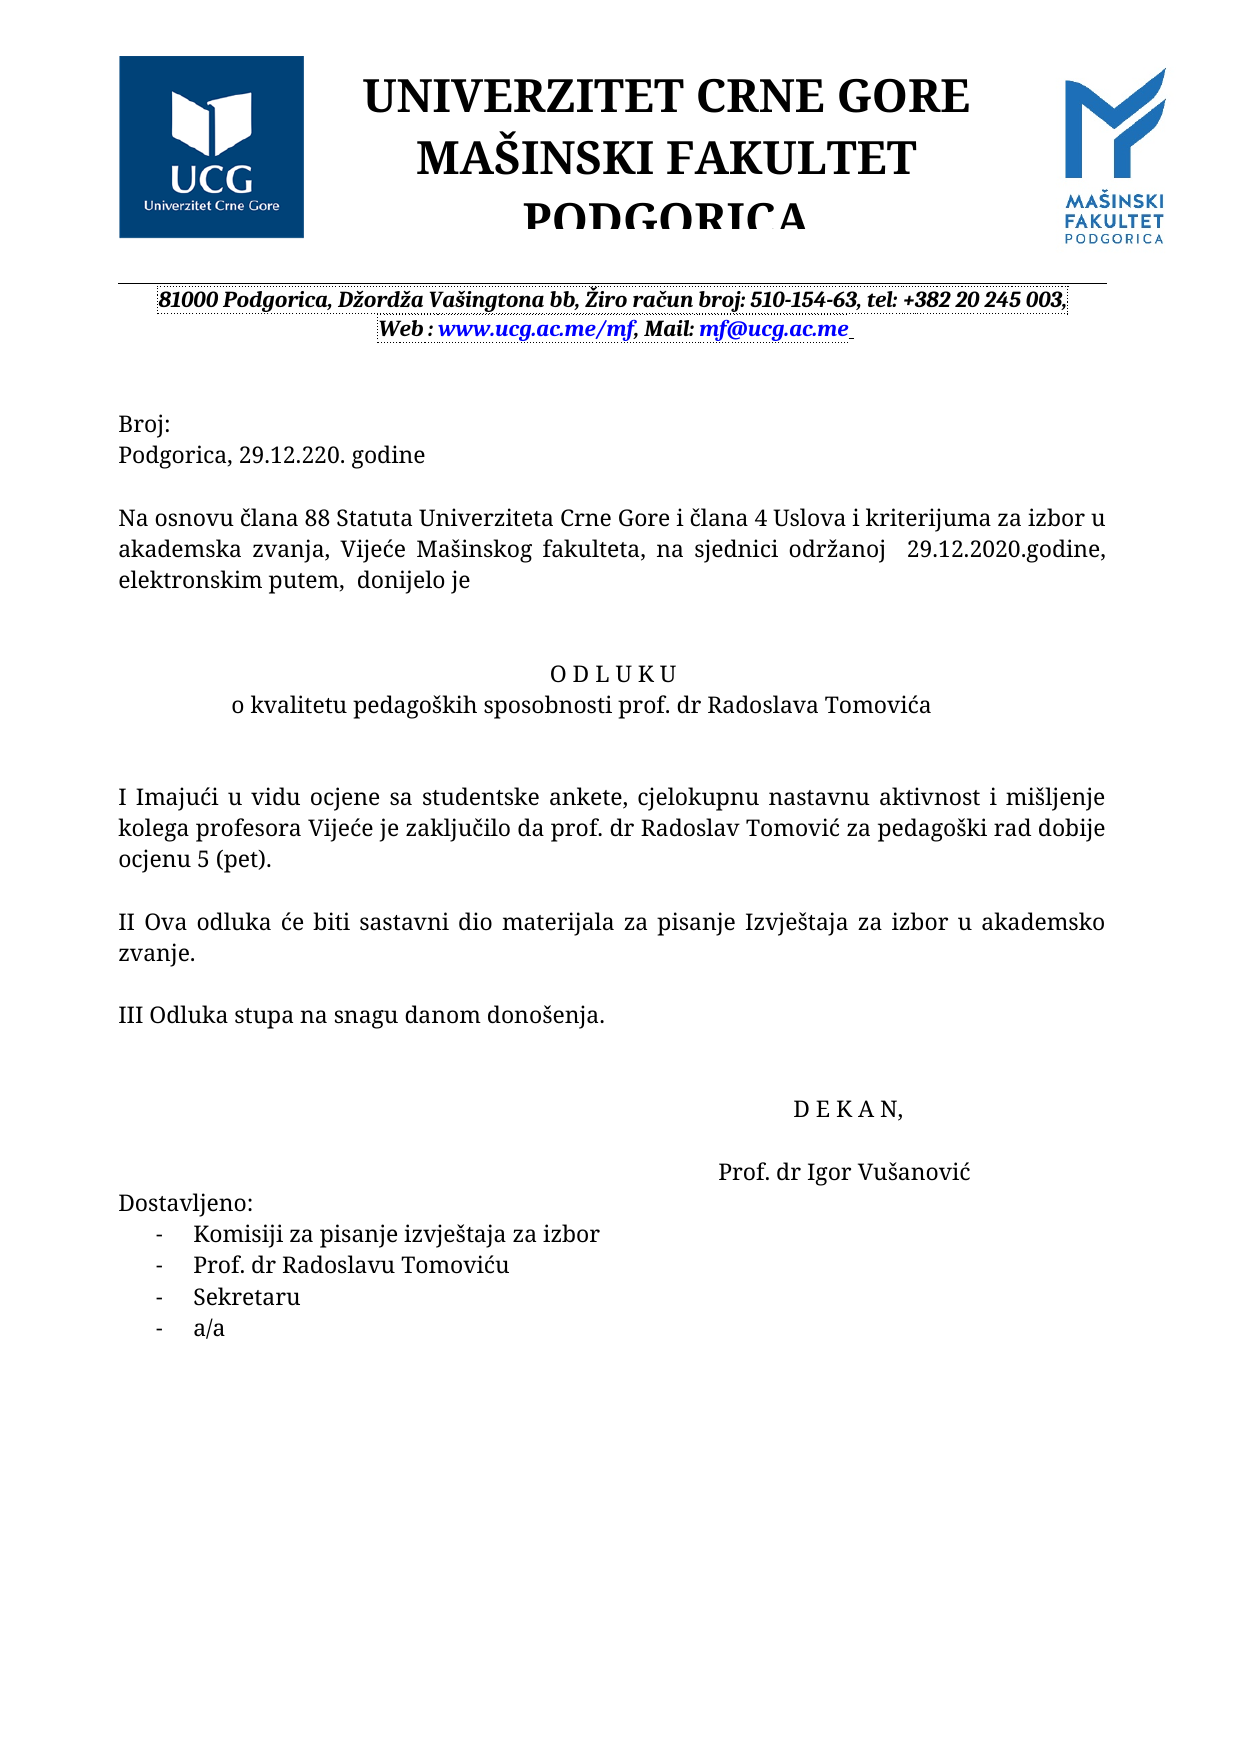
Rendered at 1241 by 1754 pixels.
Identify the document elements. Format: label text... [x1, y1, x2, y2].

text III Odluka stupa na snagu danom donošenja. [118, 999, 1107, 1031]
text Web : www.ucg.ac.me/mf, Mail: mf@ucg.ac.me [118, 314, 1107, 343]
text D E K A N, [118, 1093, 1107, 1124]
text 81000 Podgorica, Džordža Vašingtona bb, Žiro račun broj: 510-154-63, tel: +382 20 245 003, [118, 284, 1107, 314]
picture [118, 56, 304, 239]
picture [1048, 56, 1177, 257]
list Komisiji za pisanje izvještaja za izbor [156, 1218, 1107, 1249]
list a/a [156, 1312, 1107, 1343]
text Na osnovu člana 88 Statuta Univerziteta Crne Gore i člana 4 Uslova i kriterijuma za izbor u akademska zvanja, Vijeće Mašinskog fakulteta, na sjednici održanoj 29.12.2020.godine, elektronskim putem, donijelo je [118, 502, 1107, 596]
list Sekretaru [156, 1281, 1107, 1312]
text O D L U K U [118, 658, 1107, 689]
text o kvalitetu pedagoških sposobnosti prof. dr Radoslava Tomovića [118, 689, 1107, 721]
text Podgorica, 29.12.220. godine [118, 439, 1107, 471]
text Prof. dr Igor Vušanović [118, 1156, 1107, 1187]
text II Ova odluka će biti sastavni dio materijala za pisanje Izvještaja za izbor u akademsko zvanje. [118, 906, 1107, 968]
text Broj: [118, 408, 1107, 439]
text Dostavljeno: [118, 1187, 1107, 1218]
text I Imajući u vidu ocjene sa studentske ankete, cjelokupnu nastavnu aktivnost i mišljenje kolega profesora Vijeće je zaključilo da prof. dr Radoslav Tomović za pedagoški rad dobije ocjenu 5 (pet). [118, 781, 1107, 874]
list Prof. dr Radoslavu Tomoviću [156, 1249, 1107, 1281]
